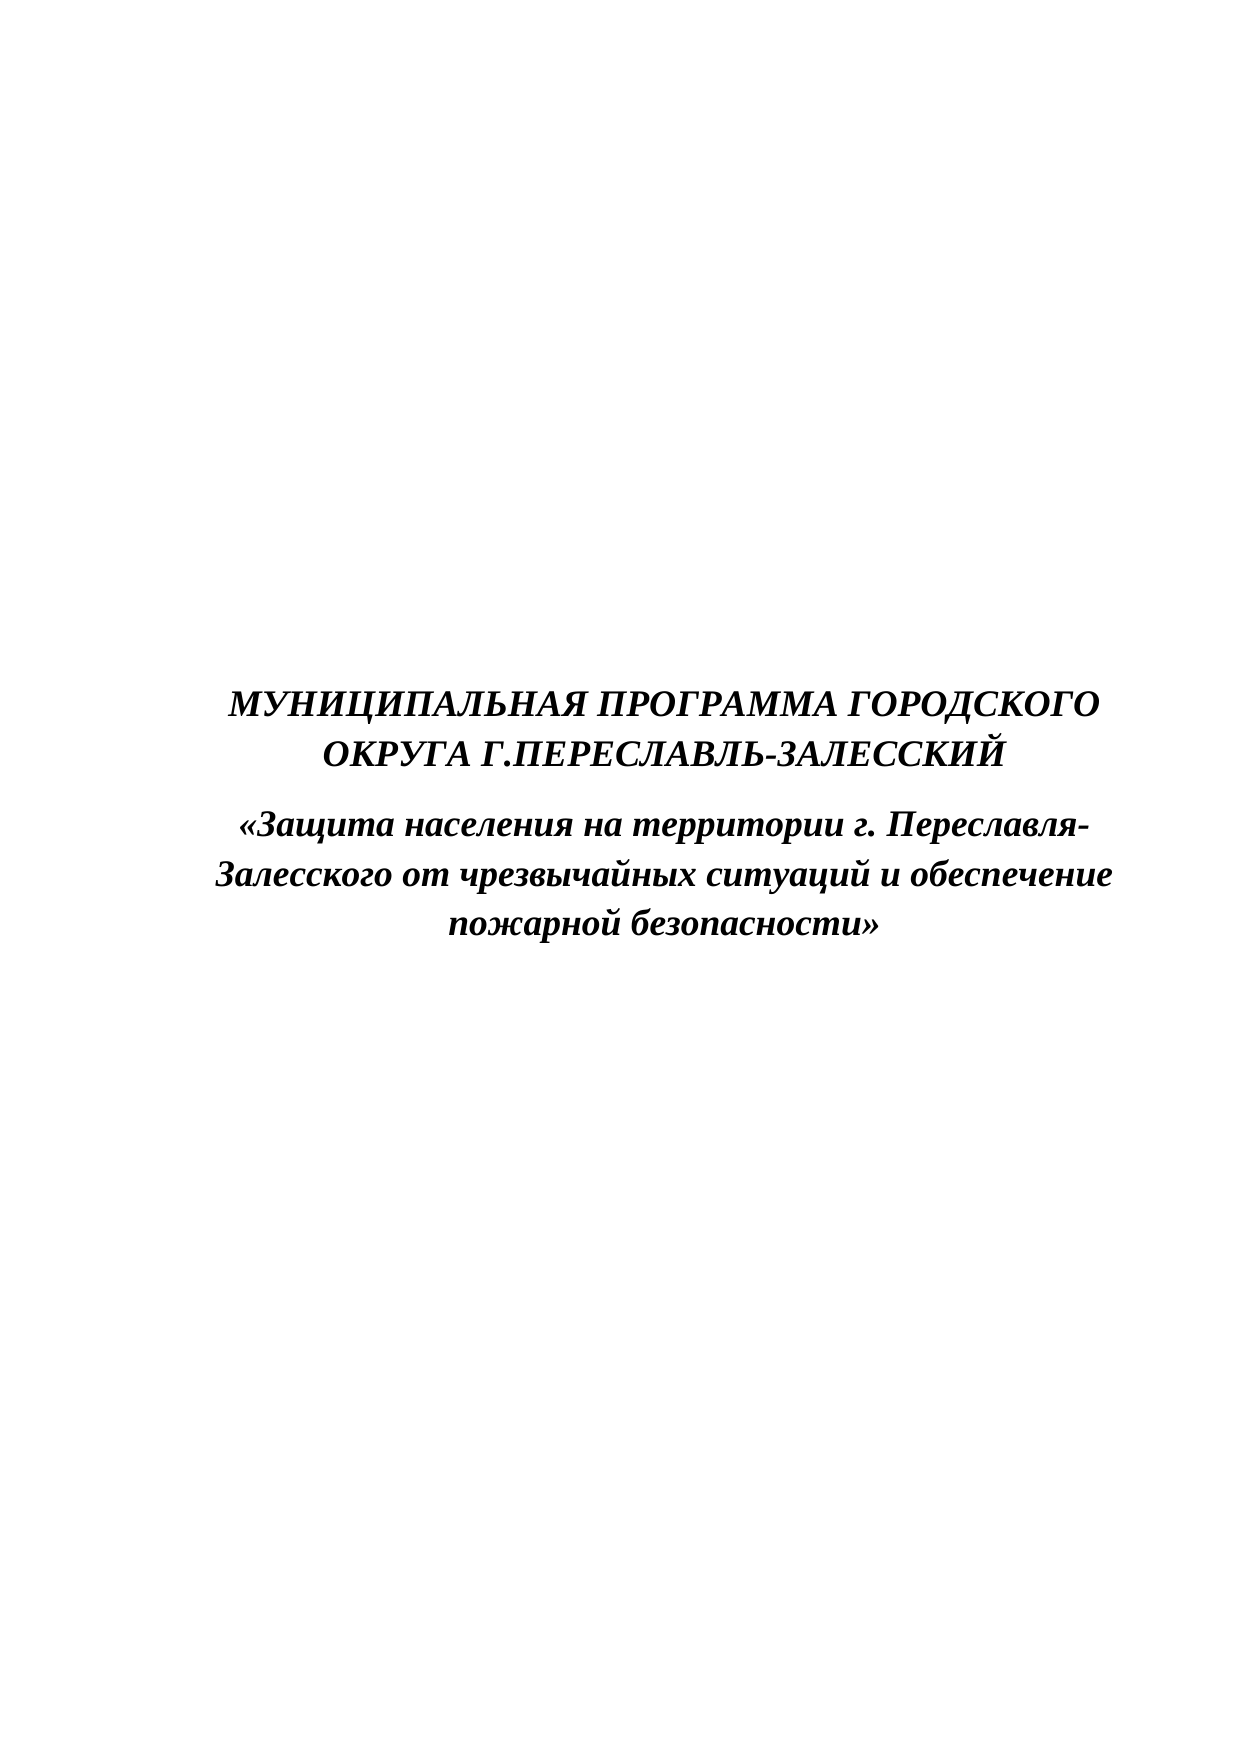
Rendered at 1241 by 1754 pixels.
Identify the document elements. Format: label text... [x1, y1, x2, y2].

text «Защита населения на территории г. Переславля-Залесского от чрезвычайных ситуаций и обеспечение пожарной безопасности» [177, 801, 1152, 944]
text МУНИЦИПАЛЬНАЯ ПРОГРАММА ГОРОДСКОГО ОКРУГА Г.ПЕРЕСЛАВЛЬ-ЗАЛЕССКИЙ [177, 681, 1152, 774]
